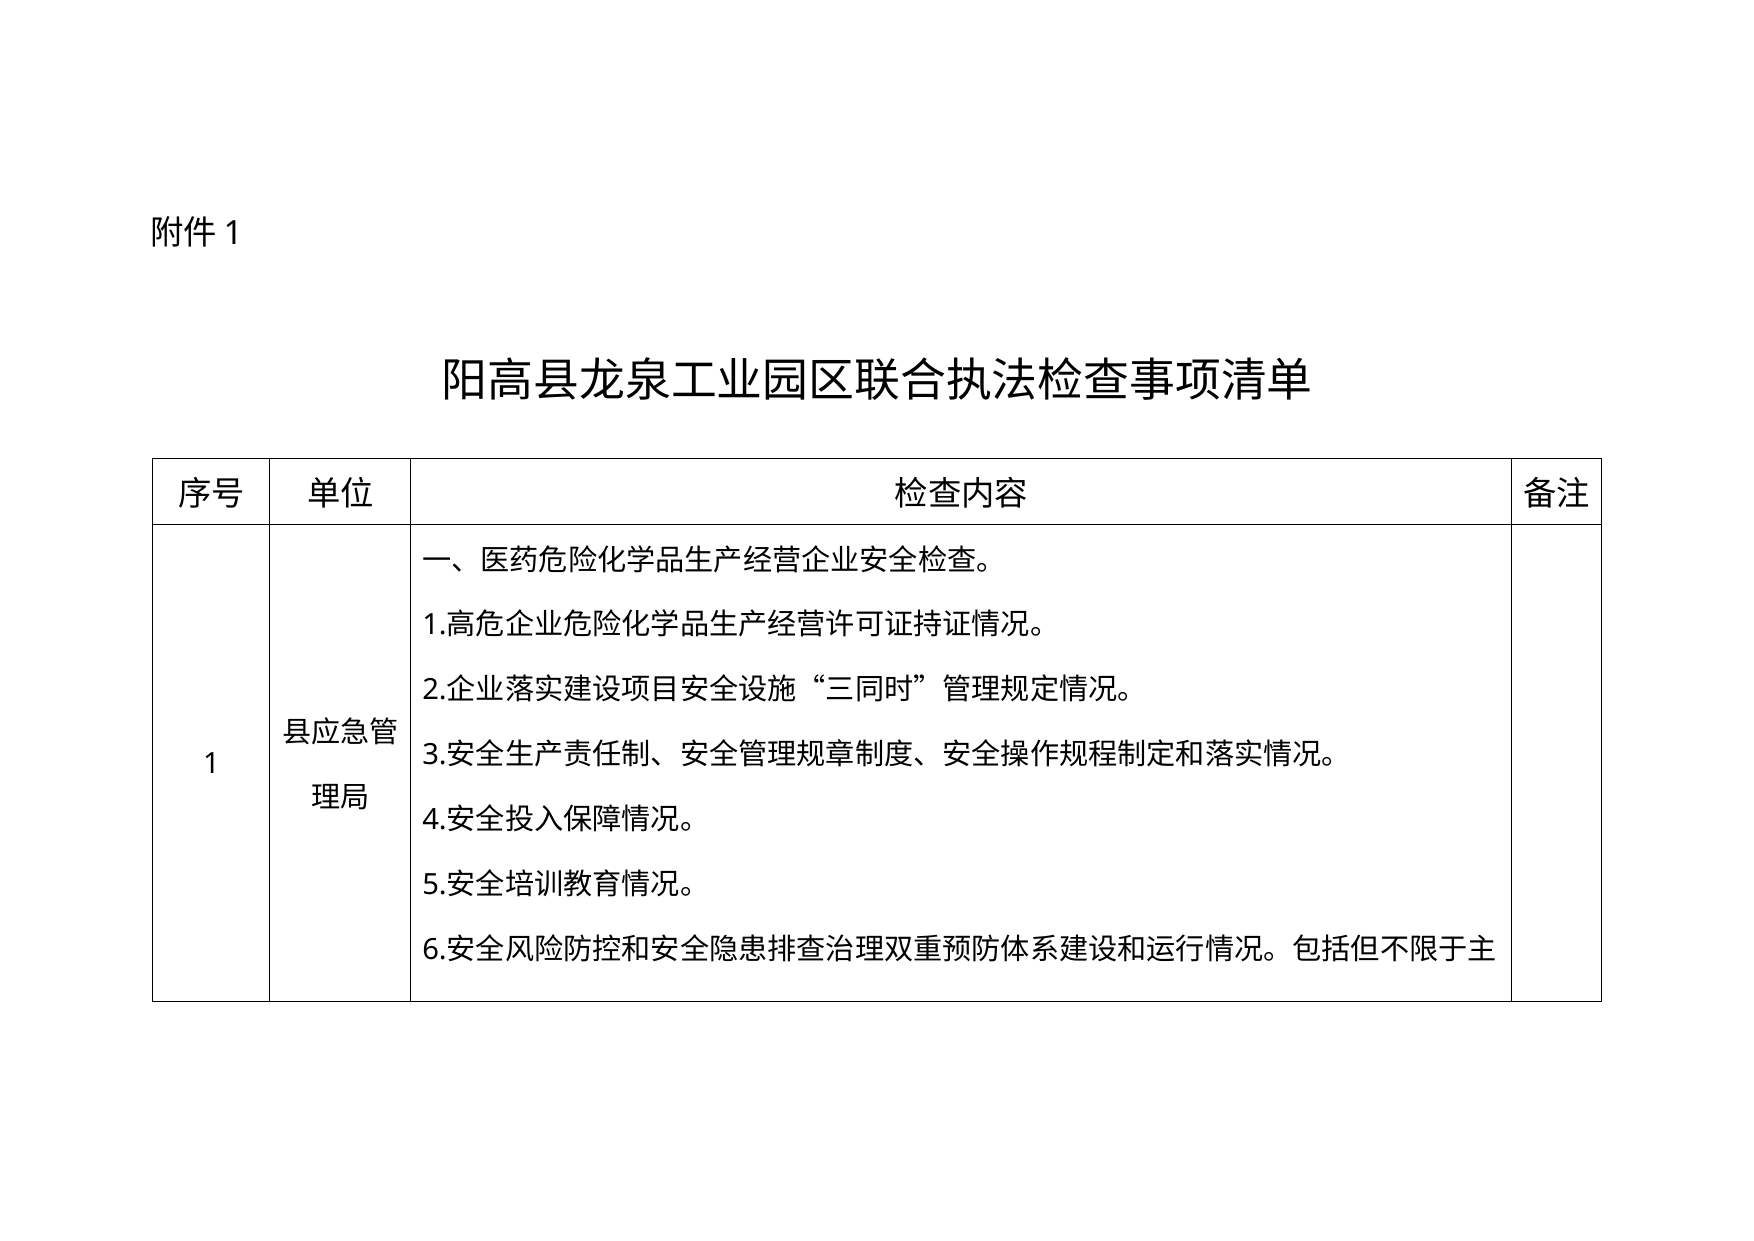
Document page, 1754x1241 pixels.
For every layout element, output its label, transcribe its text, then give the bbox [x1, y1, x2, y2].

table_cell 县应急管理局 [270, 525, 410, 1001]
table_header 备注 [1512, 459, 1601, 524]
table_cell [1512, 525, 1601, 1001]
text 阳高县龙泉工业园区联合执法检查事项清单 [150, 328, 1604, 425]
table_header 单位 [270, 459, 410, 524]
table_cell 1 [153, 525, 269, 1001]
table_header 序号 [153, 459, 269, 524]
table_header 检查内容 [411, 459, 1511, 524]
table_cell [411, 525, 1511, 1001]
text 附件1 [150, 198, 1604, 263]
